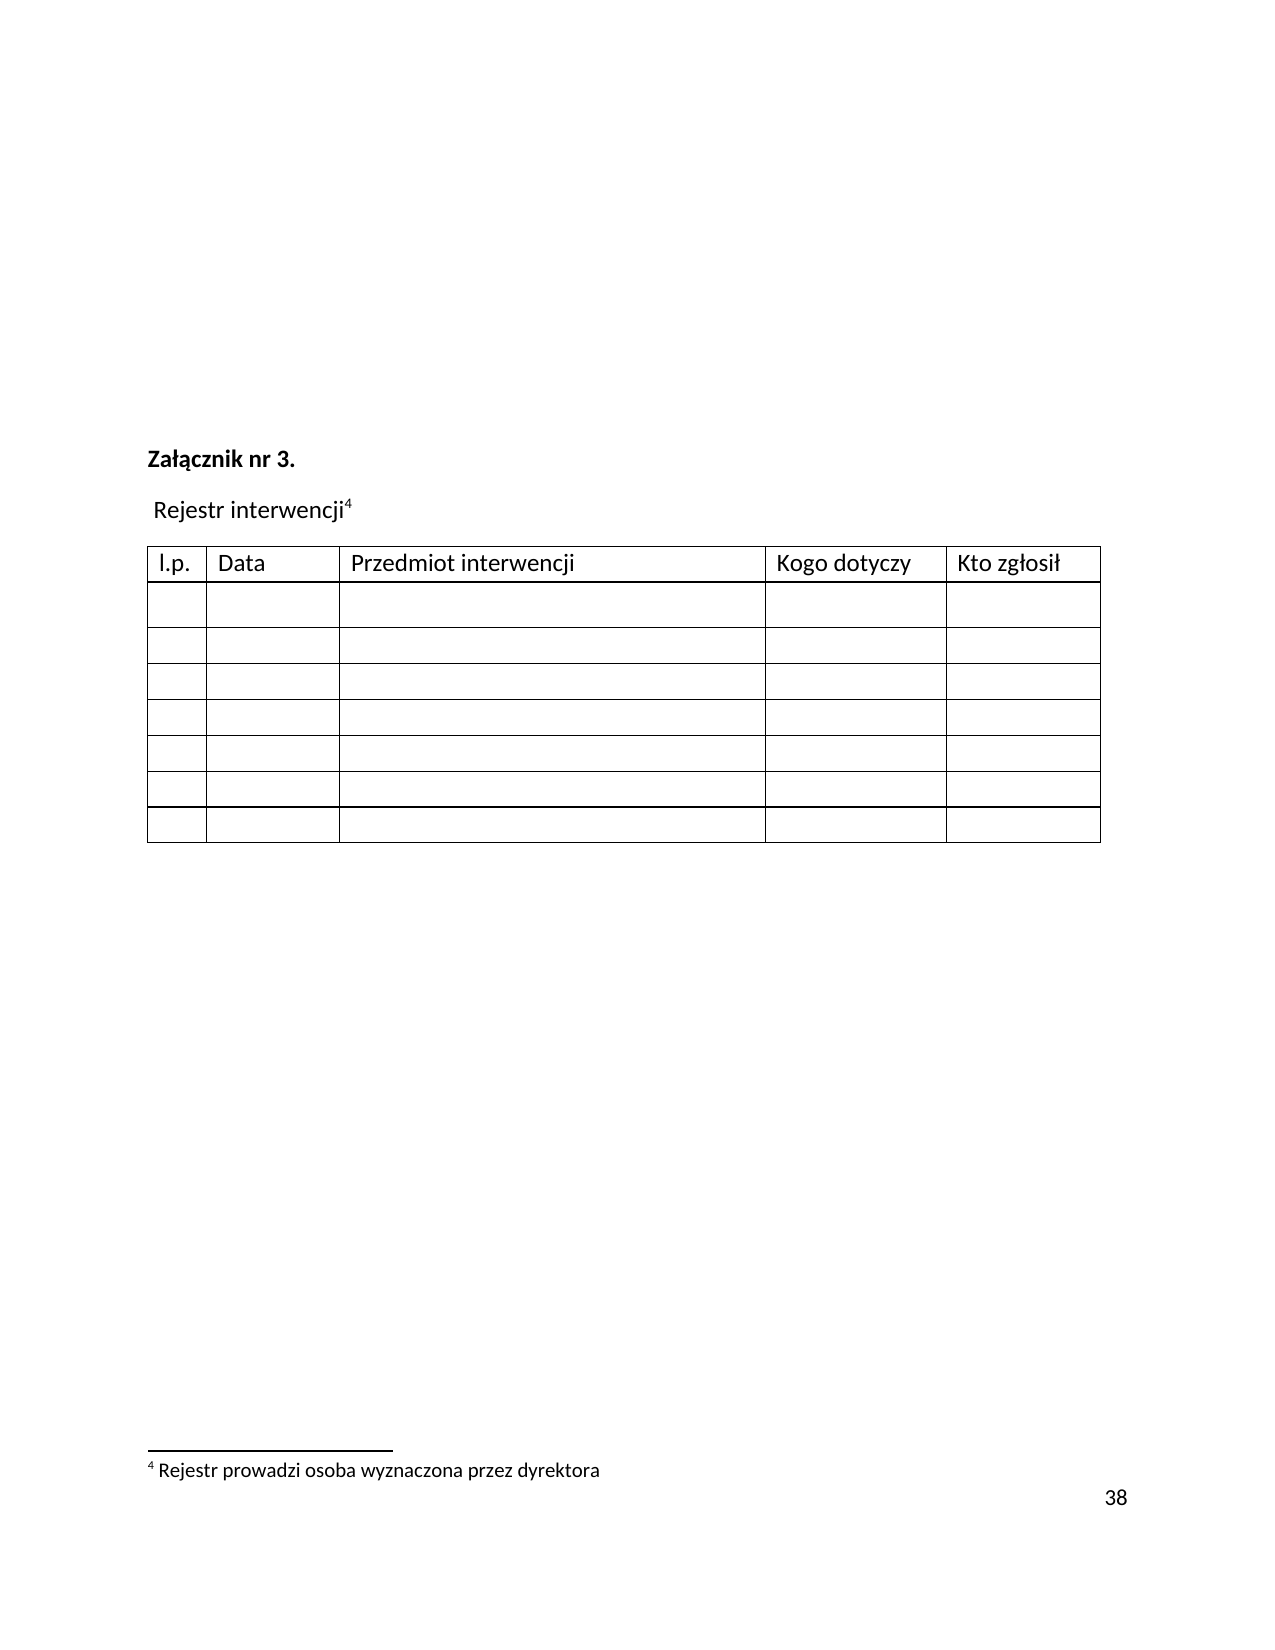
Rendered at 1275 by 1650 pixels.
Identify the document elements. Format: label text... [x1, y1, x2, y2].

table_cell [148, 583, 206, 627]
table_cell [766, 772, 946, 806]
table_cell [207, 628, 339, 663]
table_cell [947, 808, 1100, 842]
table_cell [340, 583, 765, 627]
table_cell [766, 808, 946, 842]
table_cell [207, 664, 339, 699]
table_cell [148, 664, 206, 699]
table_cell [340, 700, 765, 735]
table_cell [947, 628, 1100, 663]
table_cell [340, 772, 765, 806]
table_header Kto zgłosił [947, 547, 1100, 581]
text Rejestr interwencji [148, 494, 1127, 525]
table_cell [207, 736, 339, 771]
table_header l.p. [148, 547, 206, 581]
table_cell [947, 583, 1100, 627]
table_cell [148, 772, 206, 806]
table_cell [947, 772, 1100, 806]
table_cell [947, 736, 1100, 771]
table_cell [207, 700, 339, 735]
table_cell [766, 628, 946, 663]
table_cell [207, 583, 339, 627]
table_cell [340, 664, 765, 699]
table_cell [340, 736, 765, 771]
table_header Data [207, 547, 339, 581]
table_cell [148, 808, 206, 842]
table_cell [766, 664, 946, 699]
table_cell [148, 736, 206, 771]
table_cell [340, 808, 765, 842]
table_cell [766, 736, 946, 771]
table_cell [148, 628, 206, 663]
table_header Kogo dotyczy [766, 547, 946, 581]
table_cell [766, 700, 946, 735]
table_cell [207, 808, 339, 842]
table_header Przedmiot interwencji [340, 547, 765, 581]
table_cell [148, 700, 206, 735]
table_cell [340, 628, 765, 663]
table_cell [207, 772, 339, 806]
text Załącznik nr 3. [148, 443, 1127, 473]
table_cell [766, 583, 946, 627]
table_cell [947, 664, 1100, 699]
table_cell [947, 700, 1100, 735]
